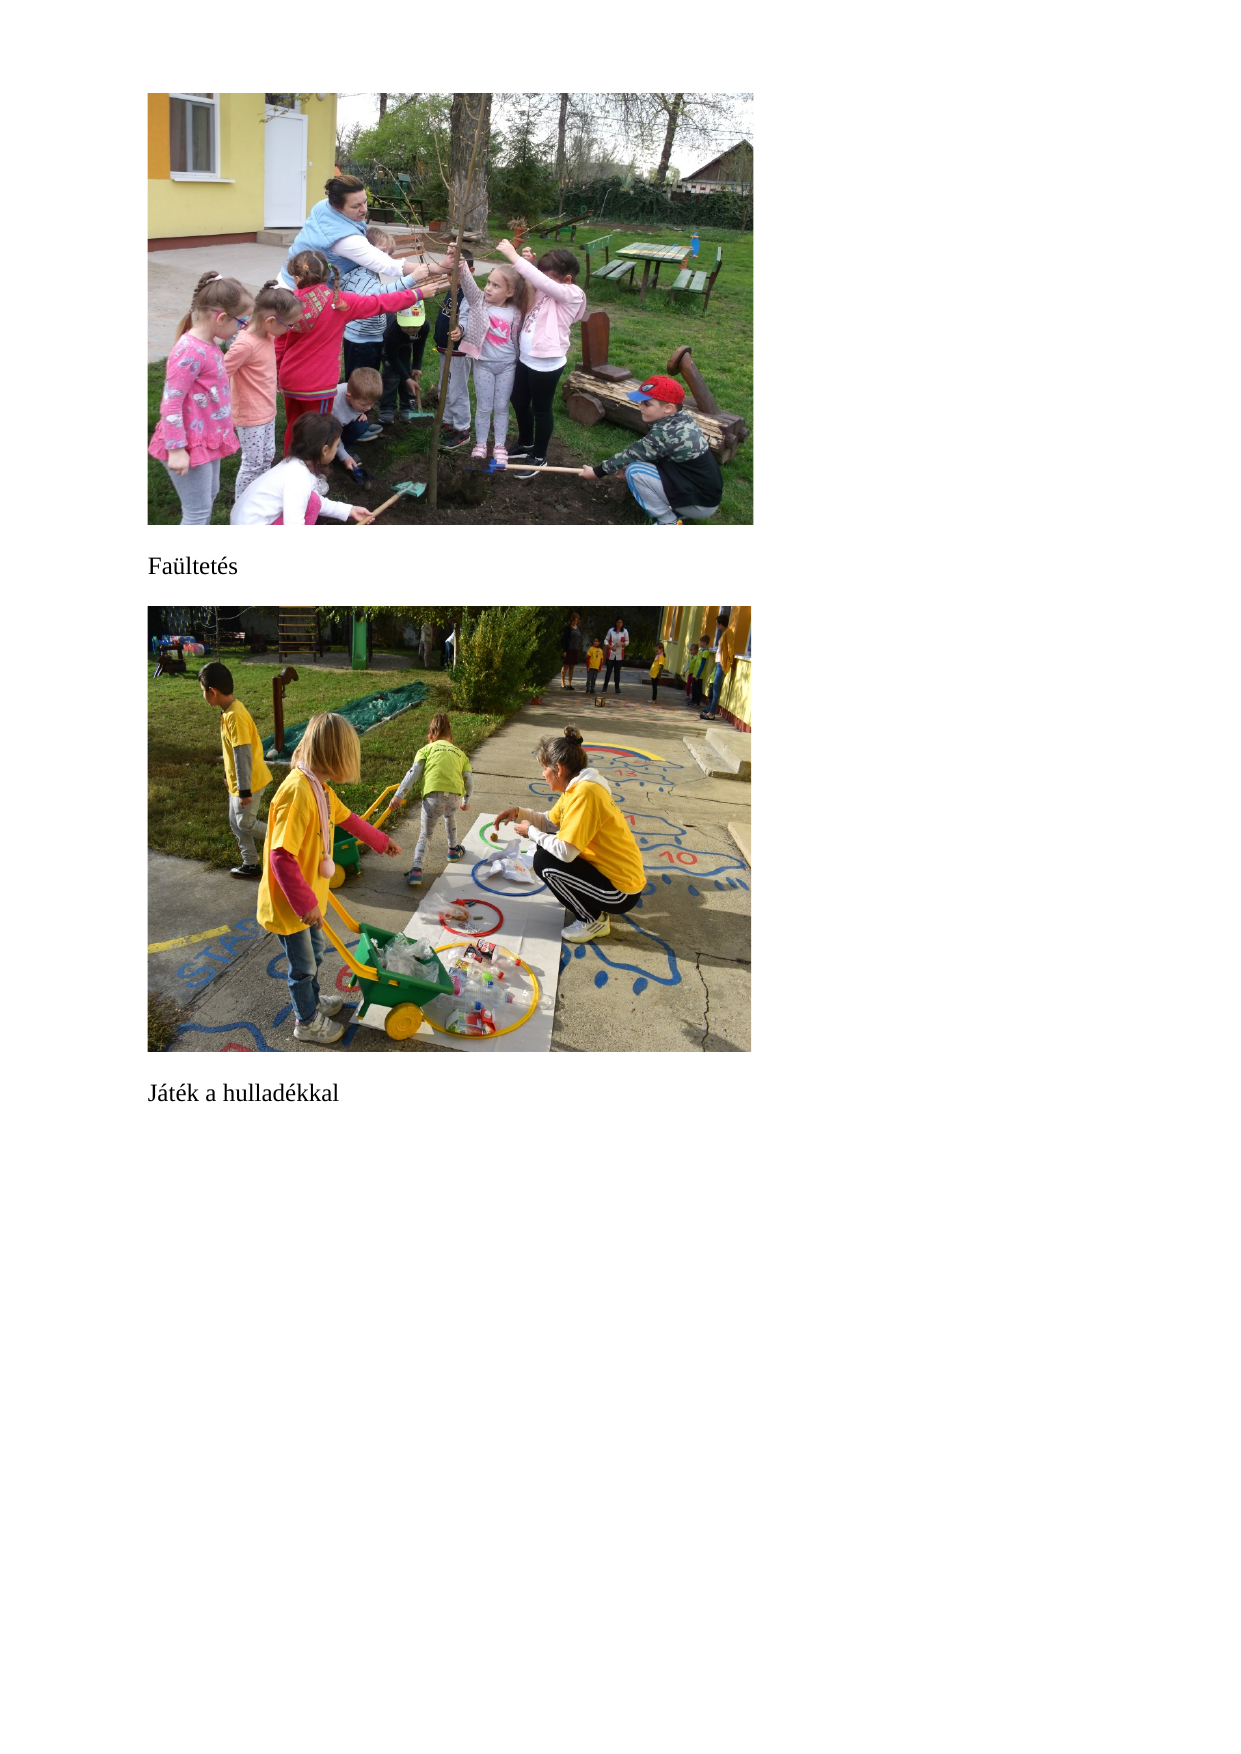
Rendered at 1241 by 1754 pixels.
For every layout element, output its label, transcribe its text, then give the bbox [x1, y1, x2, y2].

picture [147, 606, 752, 1052]
text Faültetés [148, 551, 1093, 579]
text Játék a hulladékkal [148, 1078, 1093, 1107]
picture [147, 93, 754, 525]
